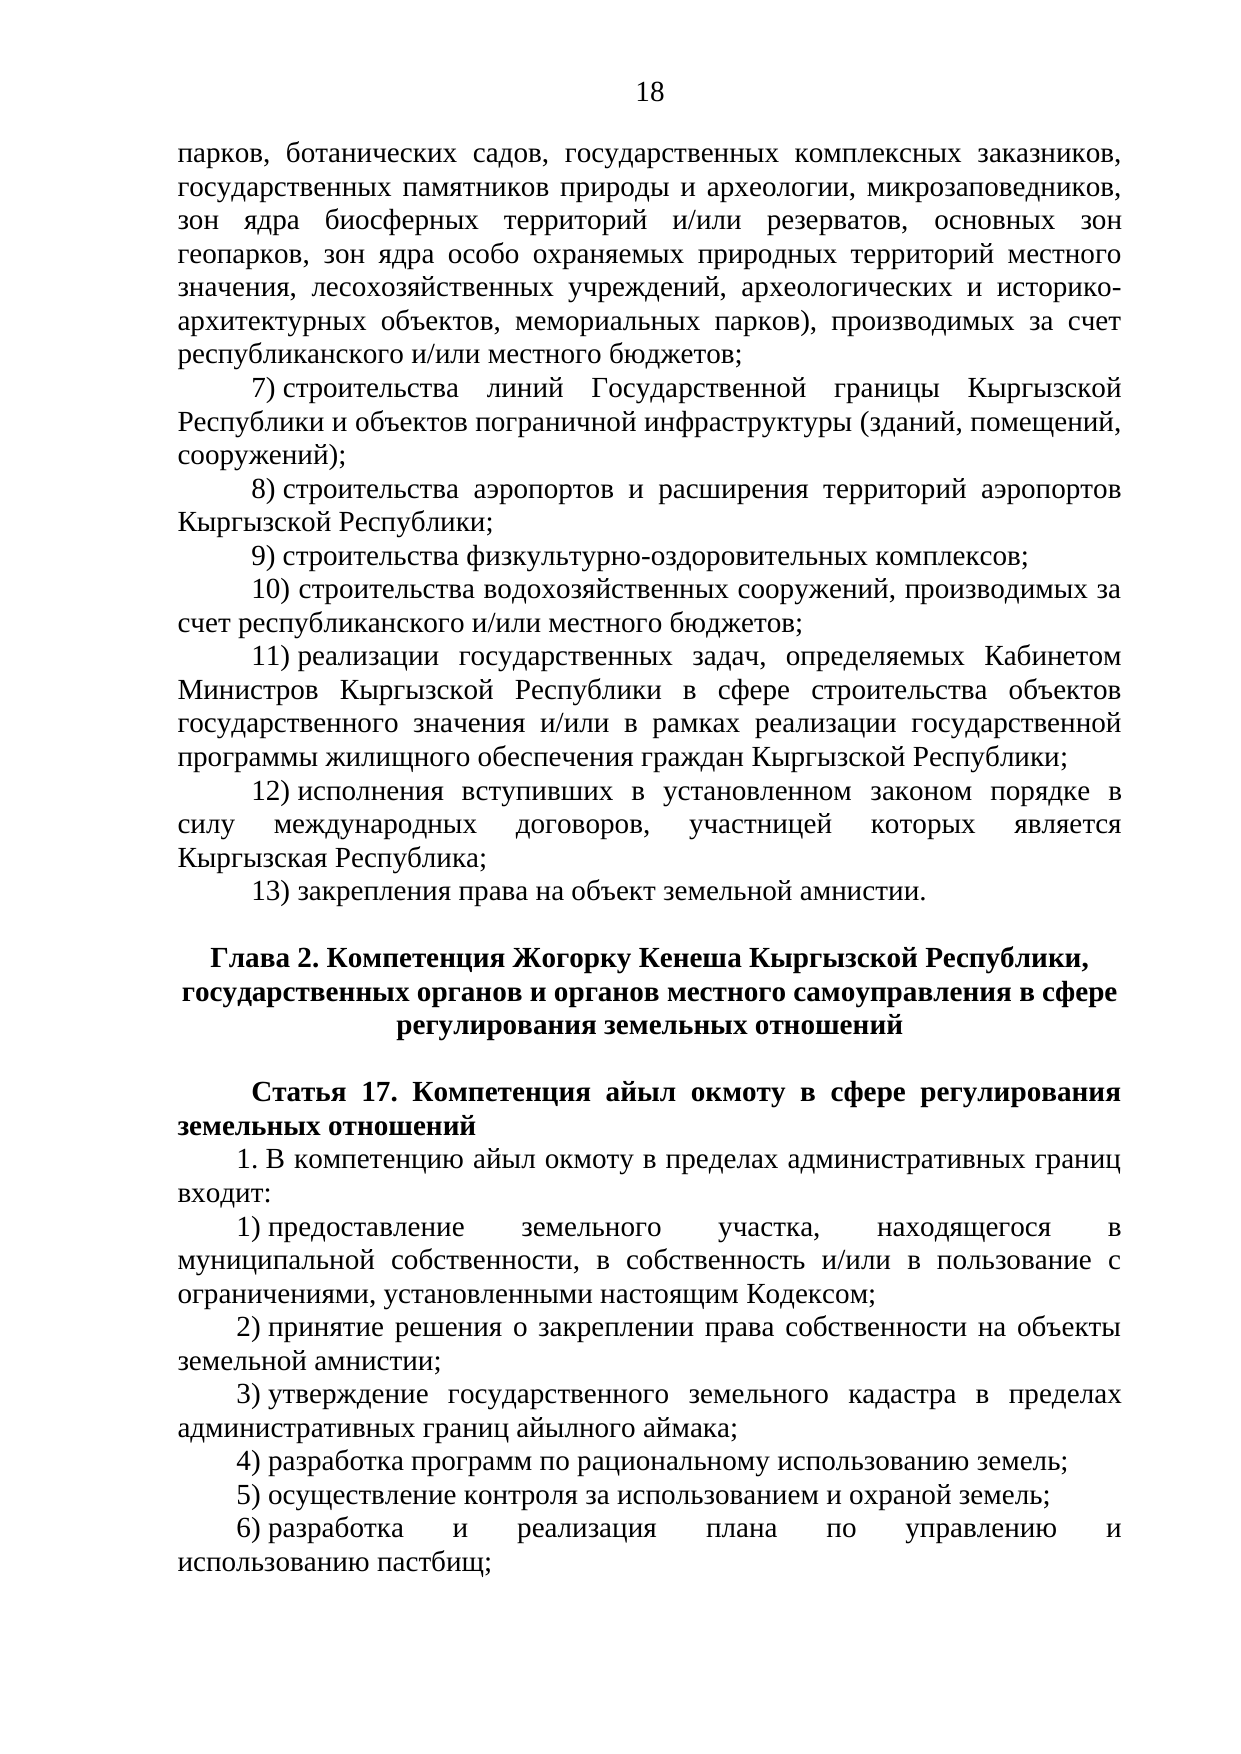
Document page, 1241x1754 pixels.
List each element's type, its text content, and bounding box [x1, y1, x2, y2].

text 3) утверждение государственного земельного кадастра в пределах административных границ айылного аймака; [177, 1376, 1122, 1443]
text 7) строительства линий Государственной границы Кыргызской Республики и объектов пограничной инфраструктуры (зданий, помещений, сооружений); [177, 370, 1122, 471]
text 1) предоставление земельного участка, находящегося в муниципальной собственности, в собственность и/или в пользование с ограничениями, установленными настоящим Кодексом; [177, 1209, 1122, 1309]
text Статья 17. Компетенция айыл окмоту в сфере регулирования земельных отношений [177, 1074, 1122, 1142]
text 4) разработка программ по рациональному использованию земель; [177, 1443, 1122, 1477]
text 1. В компетенцию айыл окмоту в пределах административных границ входит: [177, 1142, 1122, 1209]
text 8) строительства аэропортов и расширения территорий аэропортов Кыргызской Республики; [177, 471, 1122, 538]
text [177, 135, 1122, 370]
text 2) принятие решения о закреплении права собственности на объекты земельной амнистии; [177, 1309, 1122, 1376]
text 13) закрепления права на объект земельной амнистии. [177, 873, 1122, 907]
text 11) реализации государственных задач, определяемых Кабинетом Министров Кыргызской Республики в сфере строительства объектов государственного значения и/или в рамках реализации государственной программы жилищного обеспечения граждан Кыргызской Республики; [177, 638, 1122, 773]
text 9) строительства физкультурно-оздоровительных комплексов; [177, 538, 1122, 571]
text 10) строительства водохозяйственных сооружений, производимых за счет республиканского и/или местного бюджетов; [177, 571, 1122, 638]
text 6) разработка и реализация плана по управлению и использованию пастбищ; [177, 1511, 1122, 1578]
text Глава 2. Компетенция Жогорку Кенеша Кыргызской Республики, государственных органов и органов местного самоуправления в сфере регулирования земельных отношений [177, 940, 1122, 1041]
text 5) осуществление контроля за использованием и охраной земель; [177, 1477, 1122, 1511]
text 12) исполнения вступивших в установленном законом порядке в силу международных договоров, участницей которых является Кыргызская Республика; [177, 773, 1122, 873]
